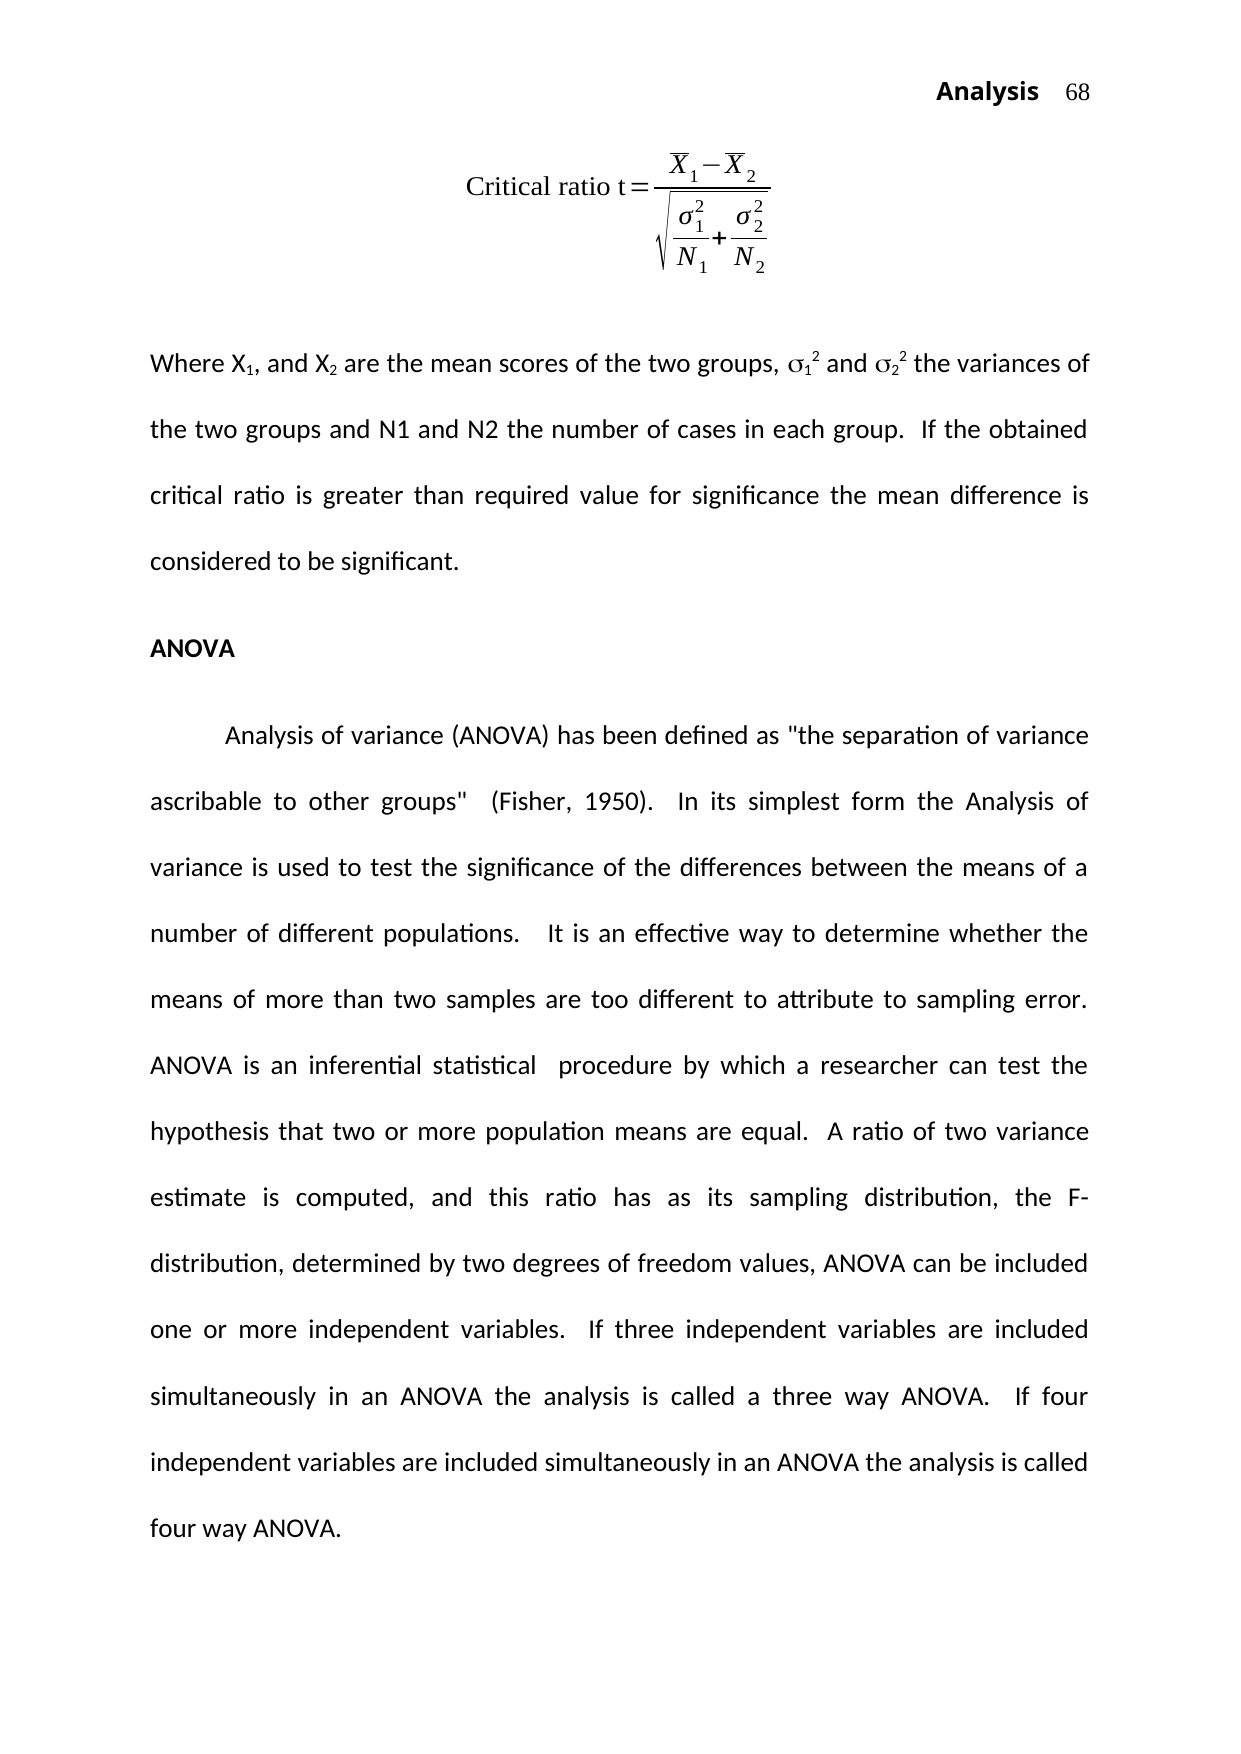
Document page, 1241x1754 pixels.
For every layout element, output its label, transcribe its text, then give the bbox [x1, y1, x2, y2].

text Where X1, and X2 are the mean scores of the two groups, 12 and 22 the variances of the two groups and N1 and N2 the number of cases in each group. If the obtained critical ratio is greater than required value for significance the mean difference is considered to be significant. [150, 346, 1090, 577]
text Analysis of variance (ANOVA) has been defined as "the separation of variance ascribable to other groups" (Fisher, 1950). In its simplest form the Analysis of variance is used to test the significance of the differences between the means of a number of different populations. It is an effective way to determine whether the means of more than two samples are too different to attribute to sampling error. ANOVA is an inferential statistical procedure by which a researcher can test the hypothesis that two or more population means are equal. A ratio of two variance estimate is computed, and this ratio has as its sampling distribution, the F-distribution, determined by two degrees of freedom values, ANOVA can be included one or more independent variables. If three independent variables are included simultaneously in an ANOVA the analysis is called a three way ANOVA. If four independent variables are included simultaneously in an ANOVA the analysis is called four way ANOVA. [150, 718, 1090, 1544]
text ANOVA [150, 631, 1090, 664]
